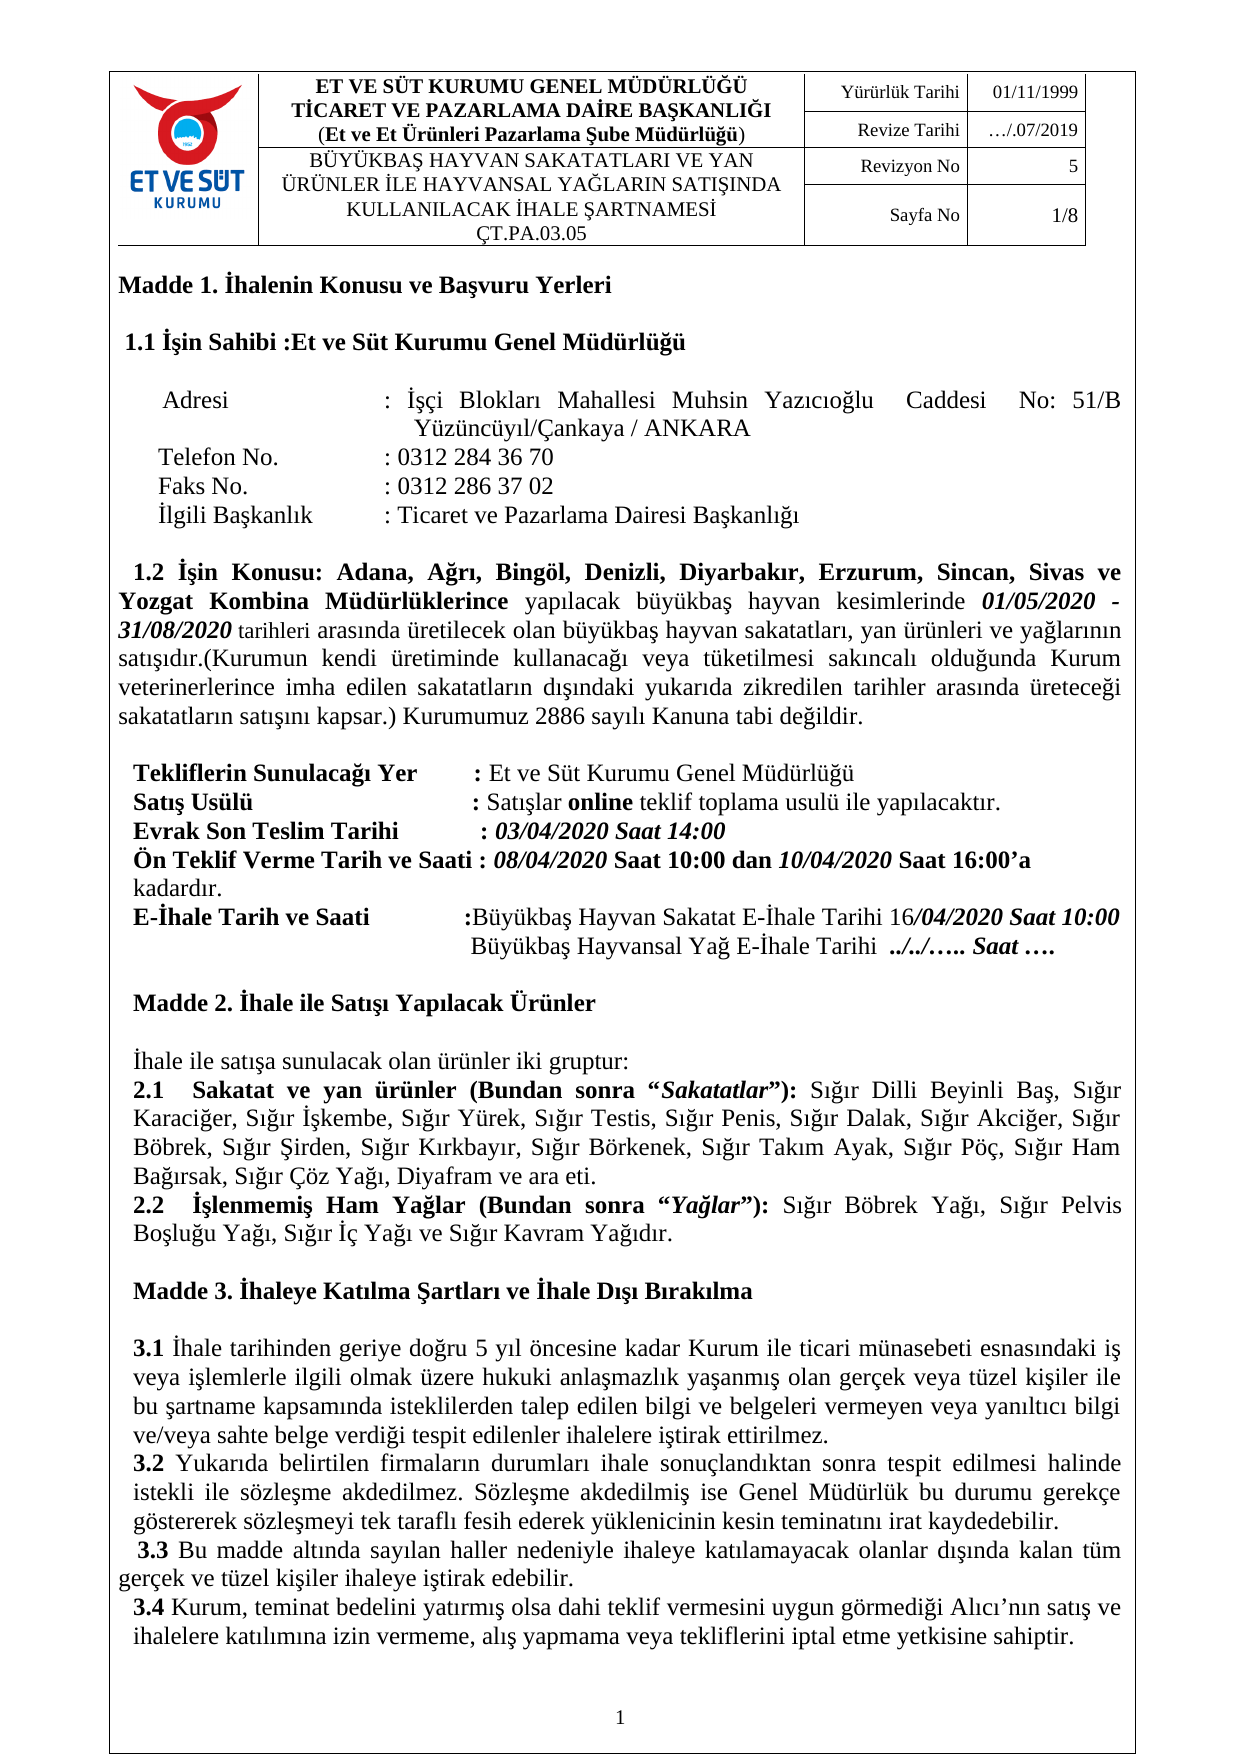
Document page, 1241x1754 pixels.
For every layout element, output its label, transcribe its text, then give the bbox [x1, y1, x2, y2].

list Telefon No. : 0312 284 36 70 [133, 442, 1122, 471]
text Madde 3. İhaleye Katılma Şartları ve İhale Dışı Bırakılma [133, 1276, 1122, 1305]
text İhale ile satışa sunulacak olan ürünler iki gruptur: [133, 1046, 1122, 1075]
text Madde 1. İhalenin Konusu ve Başvuru Yerleri [118, 270, 1122, 298]
list E-İhale Tarih ve Saati :Büyükbaş Hayvan Sakatat E-İhale Tarihi 16/04/2020 Saat 10:00 [133, 902, 1122, 931]
list Ön Teklif Verme Tarih ve Saati : 08/04/2020 Saat 10:00 dan 10/04/2020 Saat 16:00’a kadardır. [133, 845, 1122, 902]
text 1.2 İşin Konusu: Adana, Ağrı, Bingöl, Denizli, Diyarbakır, Erzurum, Sincan, Sivas ve Yozgat Kombina Müdürlüklerince yapılacak büyükbaş hayvan kesimlerinde 01/05/2020 - 31/08/2020 tarihleri arasında üretilecek olan büyükbaş hayvan sakatatları, yan ürünleri ve yağlarının satışıdır.(Kurumun kendi üretiminde kullanacağı veya tüketilmesi sakıncalı olduğunda Kurum veterinerlerince imha edilen sakatatların dışındaki yukarıda zikredilen tarihler arasında üreteceği sakatatların satışını kapsar.) Kurumumuz 2886 sayılı Kanuna tabi değildir. [118, 557, 1122, 730]
text 1.1 İşin Sahibi :Et ve Süt Kurumu Genel Müdürlüğü [118, 327, 1122, 356]
list Adresi : İşçi Blokları Mahallesi Muhsin Yazıcıoğlu Caddesi No: 51/B Yüzüncüyıl/Çankaya / ANKARA [162, 385, 1122, 442]
list Büyükbaş Hayvansal Yağ E-İhale Tarihi ../../….. Saat …. [133, 931, 1122, 960]
list Tekliflerin Sunulacağı Yer : Et ve Süt Kurumu Genel Müdürlüğü [133, 758, 1122, 787]
text Madde 2. İhale ile Satışı Yapılacak Ürünler [133, 988, 1122, 1017]
list 3.4 Kurum, teminat bedelini yatırmış olsa dahi teklif vermesini uygun görmediği Alıcı’nın satış ve ihalelere katılımına izin vermeme, alış yapmama veya tekliflerini iptal etme yetkisine sahiptir. [133, 1592, 1122, 1650]
text 3.1 İhale tarihinden geriye doğru 5 yıl öncesine kadar Kurum ile ticari münasebeti esnasındaki iş veya işlemlerle ilgili olmak üzere hukuki anlaşmazlık yaşanmış olan gerçek veya tüzel kişiler ile bu şartname kapsamında isteklilerden talep edilen bilgi ve belgeleri vermeyen veya yanıltıcı bilgi ve/veya sahte belge verdiği tespit edilenler ihalelere iştirak ettirilmez. [133, 1333, 1122, 1448]
list İlgili Başkanlık : Ticaret ve Pazarlama Dairesi Başkanlığı [133, 500, 1122, 528]
list Evrak Son Teslim Tarihi : 03/04/2020 Saat 14:00 [133, 816, 1122, 845]
list Faks No. : 0312 286 37 02 [133, 471, 1122, 500]
list Satış Usülü : Satışlar online teklif toplama usulü ile yapılacaktır. [133, 787, 1122, 816]
list Sakatat ve yan ürünler (Bundan sonra “Sakatatlar”): Sığır Dilli Beyinli Baş, Sığır Karaciğer, Sığır İşkembe, Sığır Yürek, Sığır Testis, Sığır Penis, Sığır Dalak, Sığır Akciğer, Sığır Böbrek, Sığır Şirden, Sığır Kırkbayır, Sığır Börkenek, Sığır Takım Ayak, Sığır Pöç, Sığır Ham Bağırsak, Sığır Çöz Yağı, Diyafram ve ara eti. [133, 1075, 1122, 1190]
text 3.3 Bu madde altında sayılan haller nedeniyle ihaleye katılamayacak olanlar dışında kalan tüm gerçek ve tüzel kişiler ihaleye iştirak edebilir. [118, 1535, 1122, 1592]
text 3.2 Yukarıda belirtilen firmaların durumları ihale sonuçlandıktan sonra tespit edilmesi halinde istekli ile sözleşme akdedilmez. Sözleşme akdedilmiş ise Genel Müdürlük bu durumu gerekçe göstererek sözleşmeyi tek taraflı fesih ederek yüklenicinin kesin teminatını irat kaydedebilir. [133, 1448, 1122, 1535]
list İşlenmemiş Ham Yağlar (Bundan sonra “Yağlar”): Sığır Böbrek Yağı, Sığır Pelvis Boşluğu Yağı, Sığır İç Yağı ve Sığır Kavram Yağıdır. [133, 1190, 1122, 1247]
